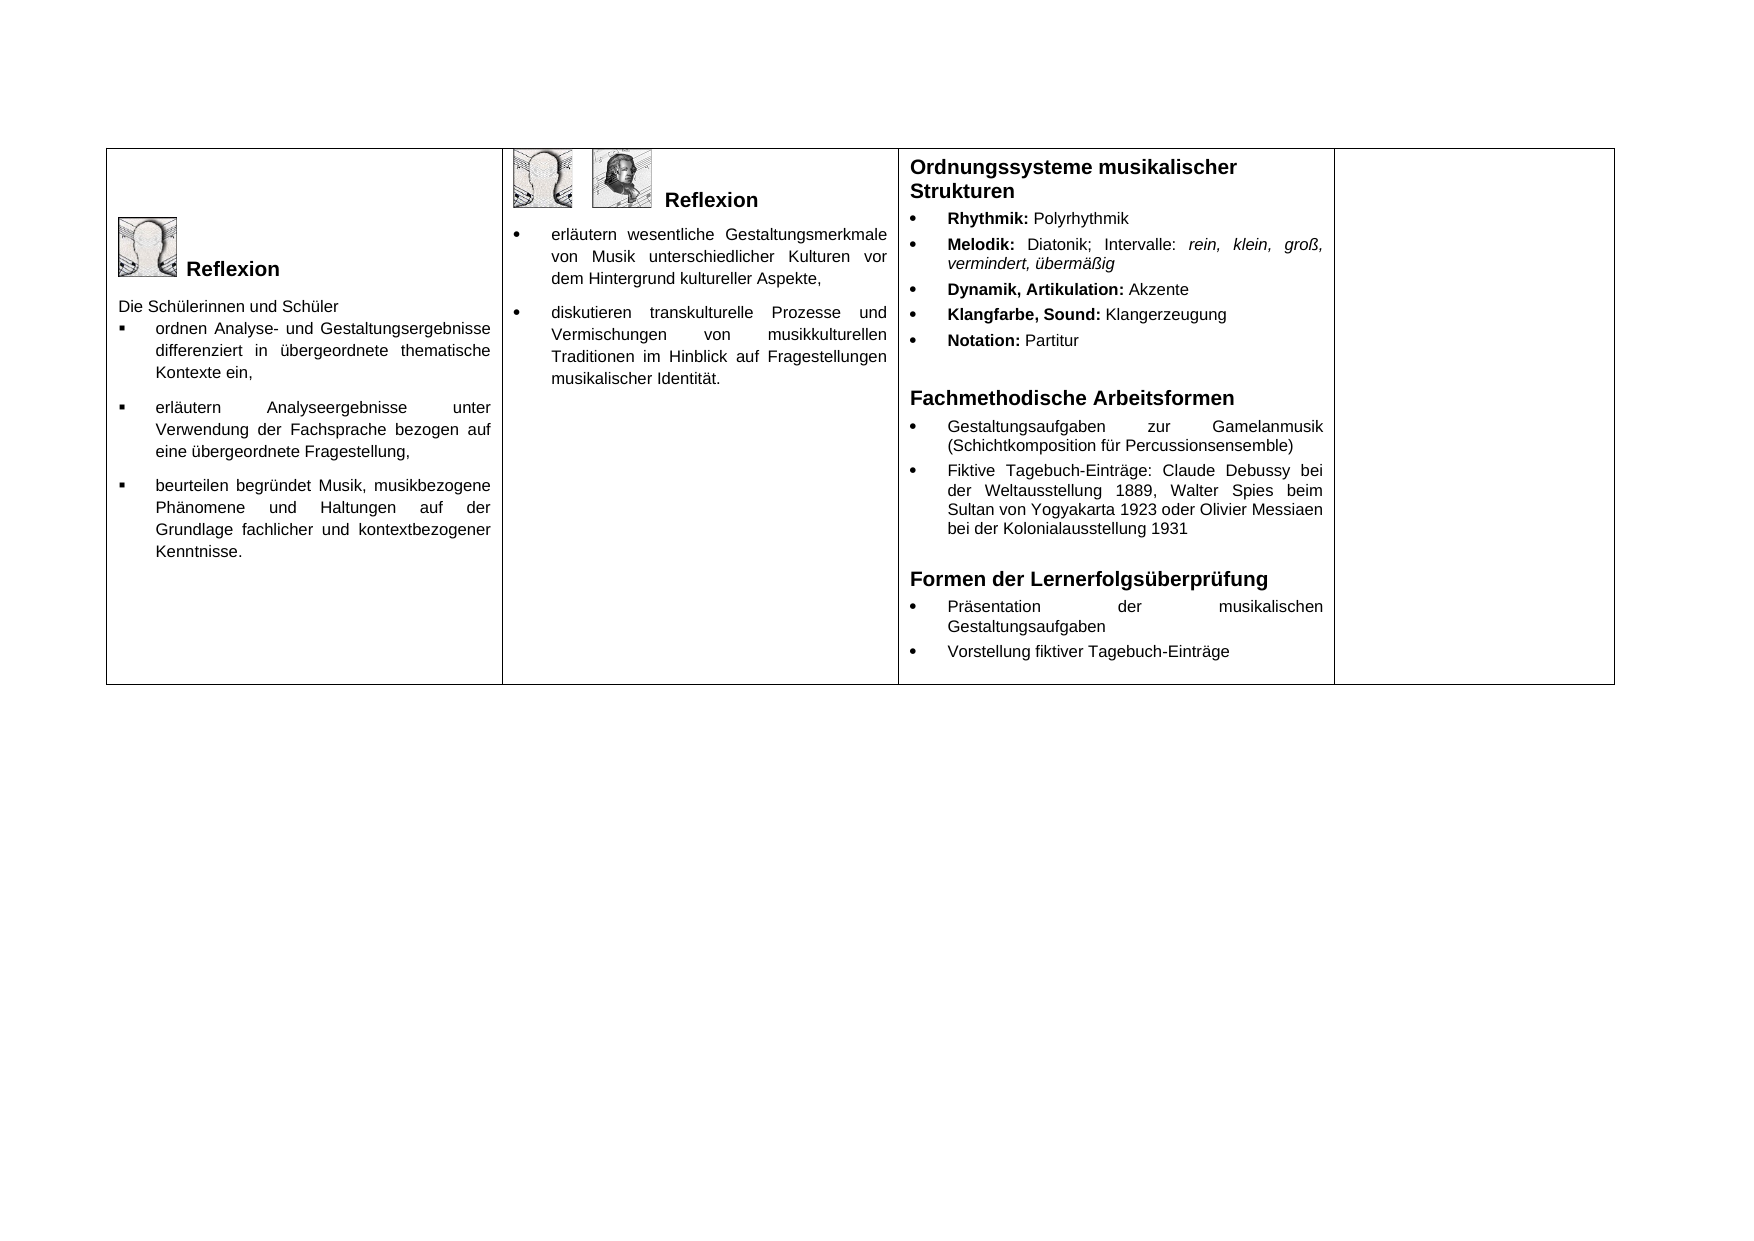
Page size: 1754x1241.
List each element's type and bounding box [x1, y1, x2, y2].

table_cell [107, 149, 502, 684]
picture [592, 148, 652, 208]
table_cell [1335, 149, 1614, 684]
table_cell [899, 149, 1334, 684]
picture [118, 217, 177, 277]
table_cell [503, 149, 898, 684]
picture [513, 148, 573, 208]
